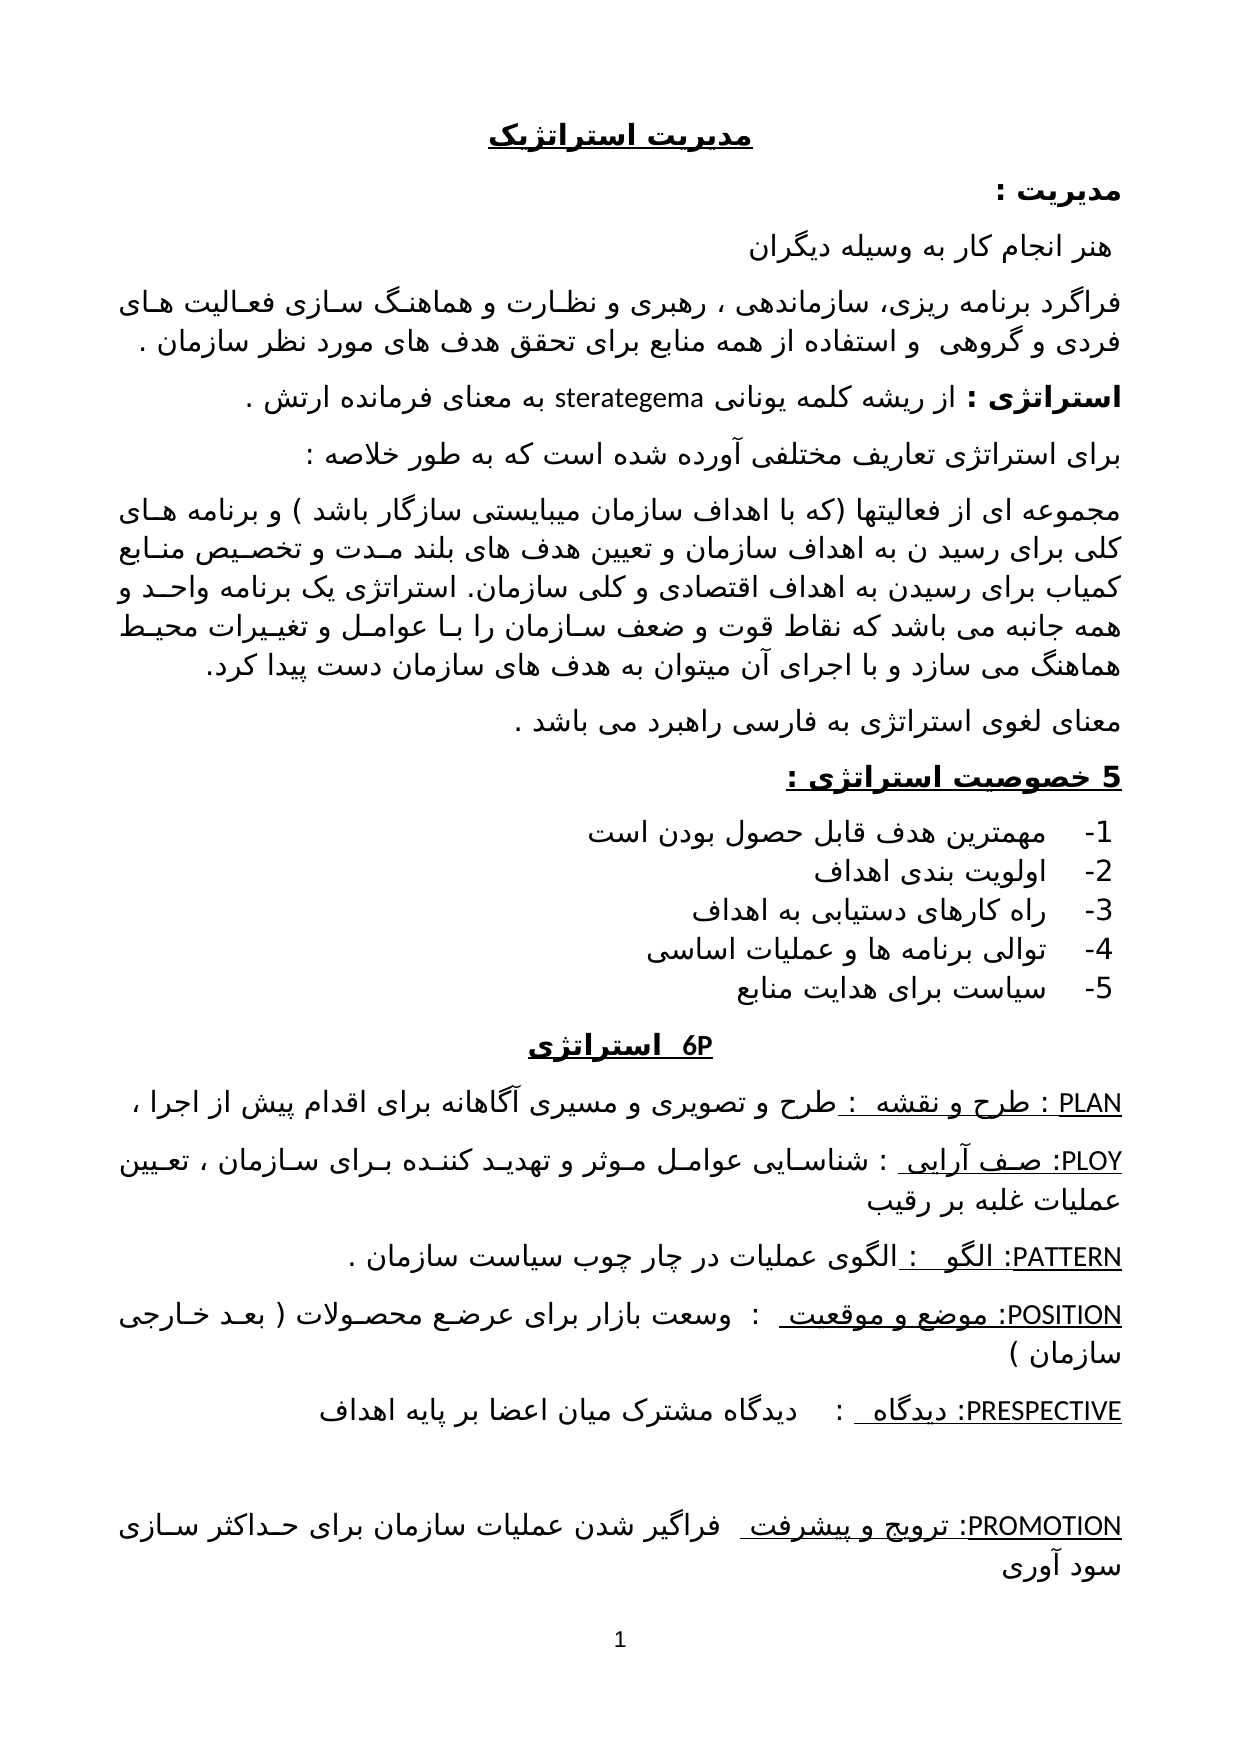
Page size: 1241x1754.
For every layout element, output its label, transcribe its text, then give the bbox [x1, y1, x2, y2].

text مدیریت استراتژیک [118, 118, 1122, 152]
text PROMOTION: ترویج و پیشرفت فراگیر شدن عملیات سازمان برای حداکثر سازی سود آوری [118, 1507, 1122, 1582]
text 6P استراتژی [118, 1027, 1122, 1063]
text PRESPECTIVE: دیدگاه : دیدگاه مشترک میان اعضا بر پایه اهداف [118, 1392, 1122, 1428]
text معنای لغوی استراتژی به فارسی راهبرد می باشد . [118, 704, 1122, 738]
text PLAN : طرح و نقشه : طرح و تصویری و مسیری آگاهانه برای اقدام پیش از اجرا ، [118, 1084, 1122, 1120]
list مهمترین هدف قابل حصول بودن است [118, 816, 1084, 849]
text PATTERN: الگو : الگوی عملیات در چار چوب سیاست سازمان . [118, 1238, 1122, 1274]
text هنر انجام کار به وسیله دیگران [118, 229, 1122, 263]
text برای استراتژی تعاریف مختلفی آورده شده است که به طور خلاصه : [118, 437, 1122, 471]
text PLOY: صف آرایی : شناسایی عوامل موثر و تهدید کننده برای سازمان ، تعیین عملیات غلبه بر رقیب [118, 1142, 1122, 1217]
text مدیریت : [118, 174, 1122, 208]
list راه کارهای دستیابی به اهداف [118, 893, 1084, 927]
text POSITION: موضع و موقعیت : وسعت بازار برای عرضع محصولات ( بعد خارجی سازمان ) [118, 1296, 1122, 1371]
list سیاست برای هدایت منابع [118, 971, 1084, 1005]
text مجموعه ای از فعالیتها (که با اهداف سازمان میبایستی سازگار باشد ) و برنامه های کلی برای رسید ن به اهداف سازمان و تعیین هدف های بلند مدت و تخصیص منابع کمیاب برای رسیدن به اهداف اقتصادی و کلی سازمان. استراتژی یک برنامه واحد و همه جانبه می باشد که نقاط قوت و ضعف سازمان را با عوامل و تغییرات محیط هماهنگ می سازد و با اجرای آن میتوان به هدف های سازمان دست پیدا کرد. [118, 493, 1122, 683]
text فراگرد برنامه ریزی، سازماندهی ، رهبری و نظارت و هماهنگ سازی فعالیت های فردی و گروهی و استفاده از همه منابع برای تحقق هدف های مورد نظر سازمان . [118, 285, 1122, 358]
text 5 خصوصیت استراتژی : [118, 760, 1122, 794]
list اولویت بندی اهداف [118, 854, 1084, 888]
list توالی برنامه ها و عملیات اساسی [118, 932, 1084, 966]
text استراتژی : از ریشه کلمه یونانی sterategema به معنای فرمانده ارتش . [118, 379, 1122, 415]
